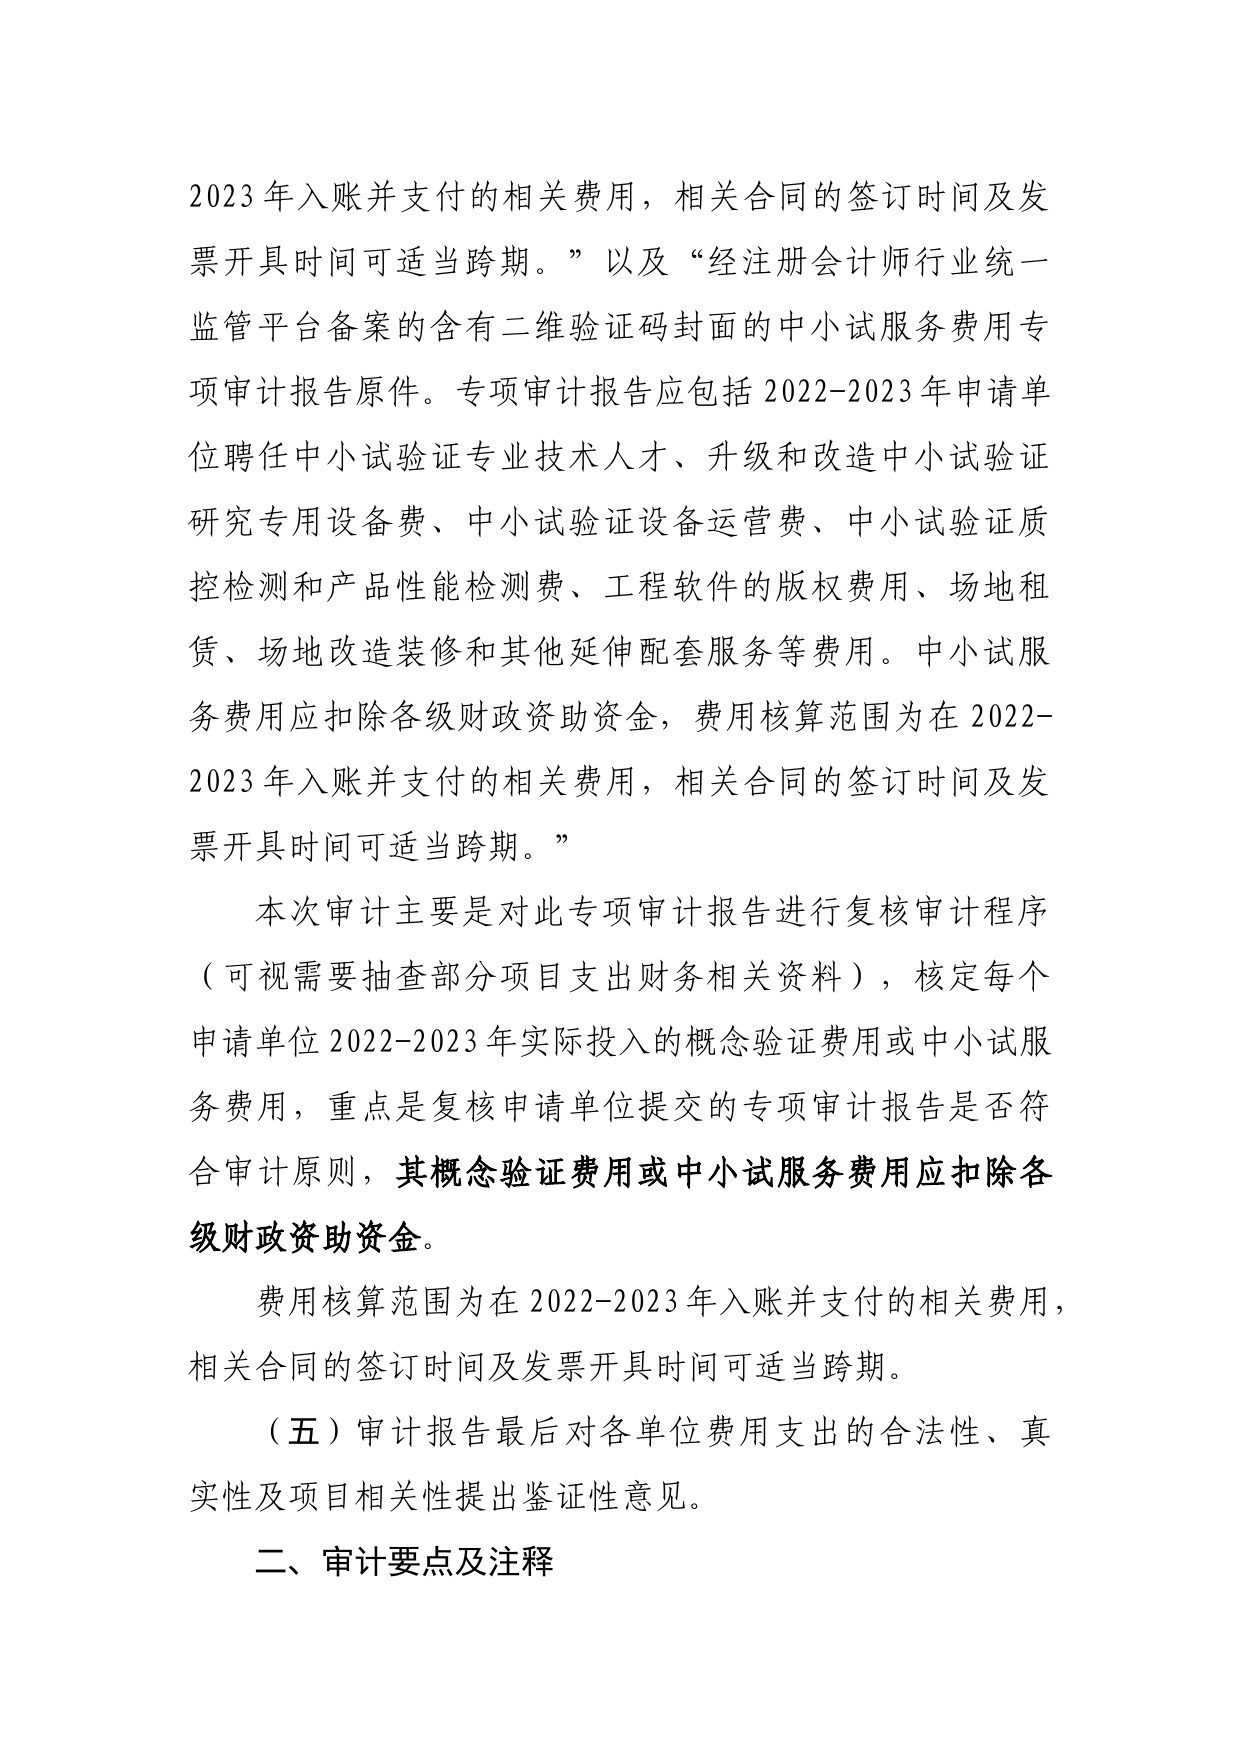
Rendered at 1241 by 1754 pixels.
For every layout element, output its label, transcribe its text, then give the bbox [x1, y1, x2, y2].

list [187, 162, 1053, 877]
text 本次审计主要是对此专项审计报告进行复核审计程序（可视需要抽查部分项目支出财务相关资料），核定每个申请单位2022-2023年实际投入的概念验证费用或中小试服务费用，重点是复核申请单位提交的专项审计报告是否符合审计原则，其概念验证费用或中小试服务费用应扣除各级财政资助资金。 [187, 877, 1053, 1267]
text 费用核算范围为在2022-2023年入账并支付的相关费用，相关合同的签订时间及发票开具时间可适当跨期。 [187, 1267, 1053, 1397]
list 审计要点及注释 [187, 1527, 1053, 1592]
list 审计报告最后对各单位费用支出的合法性、真实性及项目相关性提出鉴证性意见。 [187, 1397, 1053, 1527]
